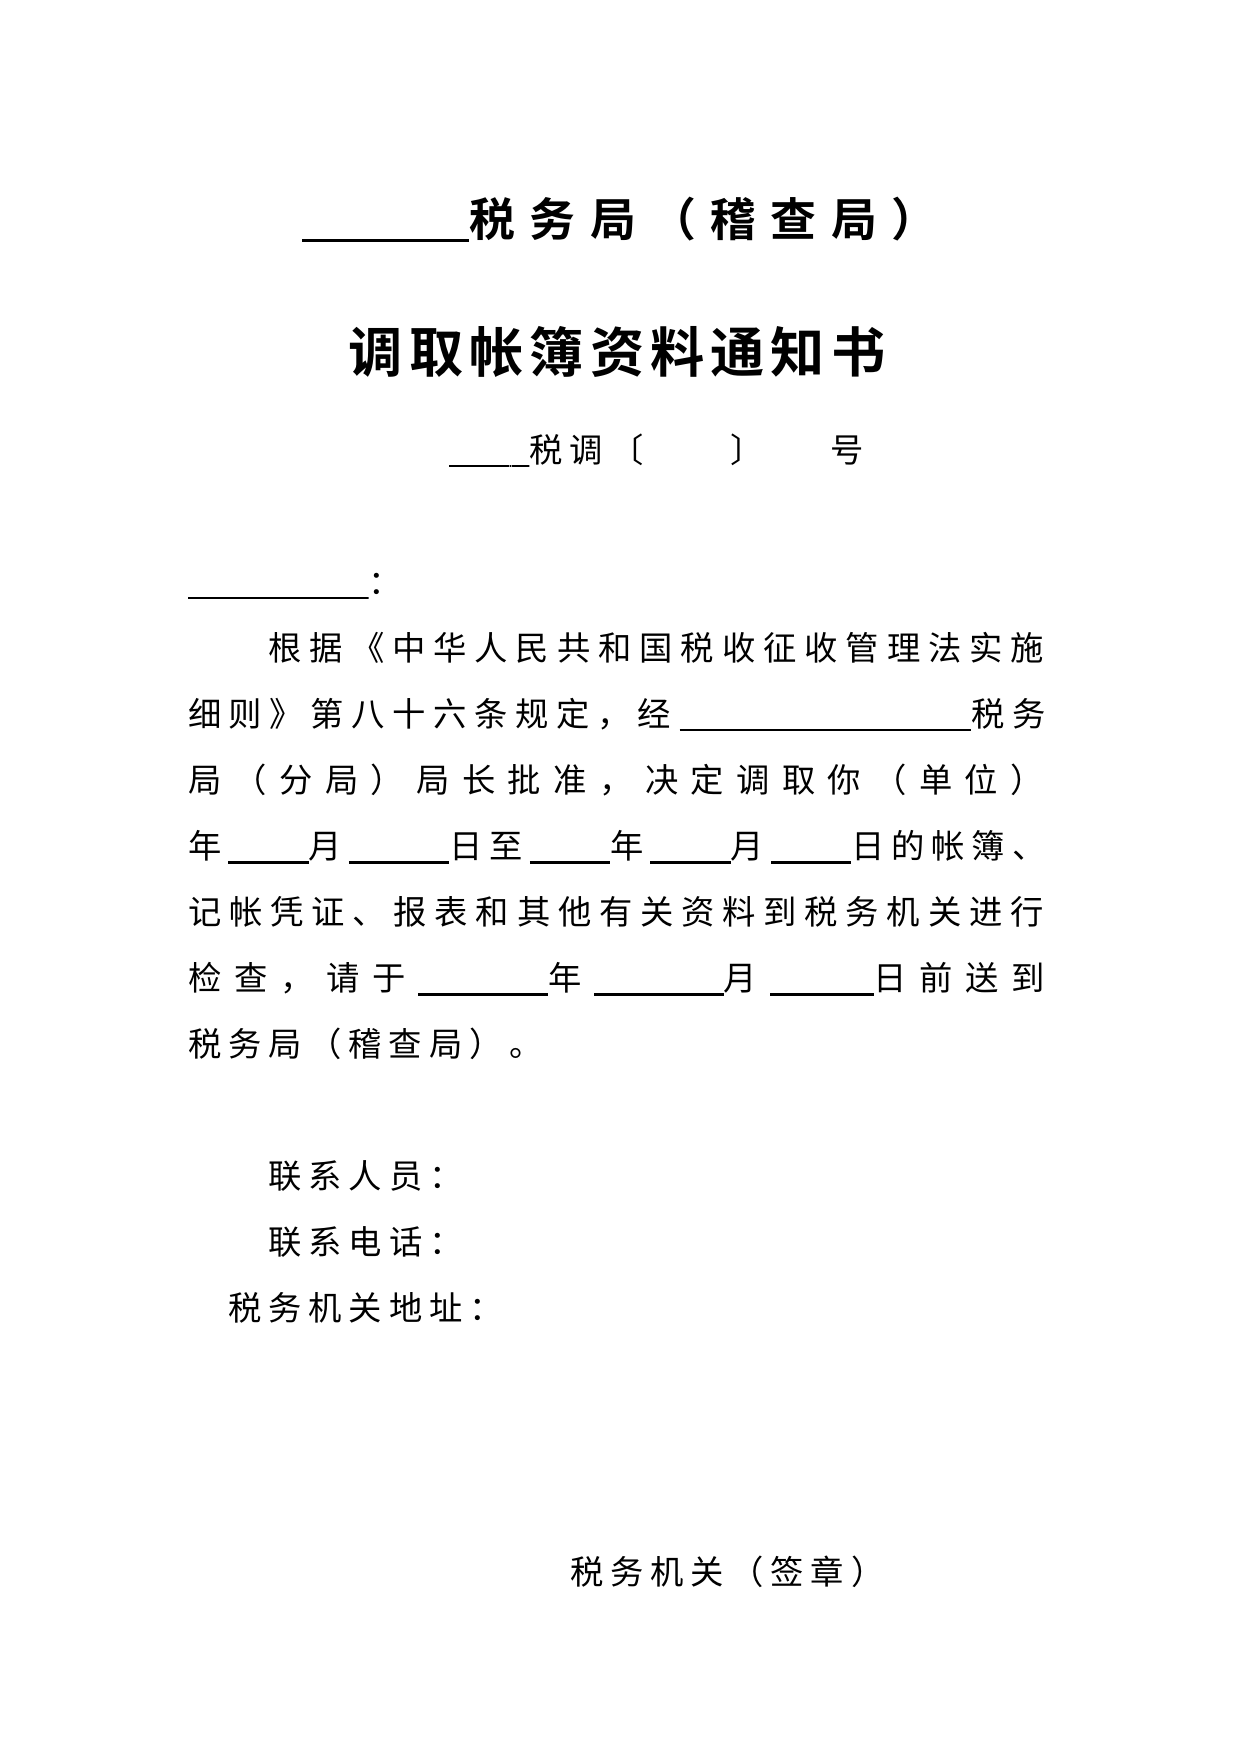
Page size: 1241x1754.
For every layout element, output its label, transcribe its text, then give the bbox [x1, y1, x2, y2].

text 税务局（稽查局） [188, 151, 1052, 283]
text ： [188, 547, 1052, 613]
text 税务机关地址： [188, 1273, 1052, 1339]
text 联系人员： [188, 1141, 1052, 1207]
text 税调〔 〕 号 [188, 415, 1052, 481]
text 税务机关（签章） [188, 1537, 1052, 1603]
text 调取帐簿资料通知书 [188, 283, 1052, 415]
text 联系电话： [188, 1207, 1052, 1273]
text 根据《中华人民共和国税收征收管理法实施细则》第八十六条规定，经 税务局（分局）局长批准，决定调取你（单位） 年 月 日至 年 月 日的帐簿、记帐凭证、报表和其他有关资料到税务机关进行检查，请于 年 月 日前送到 税务局（稽查局）。 [188, 613, 1052, 1075]
